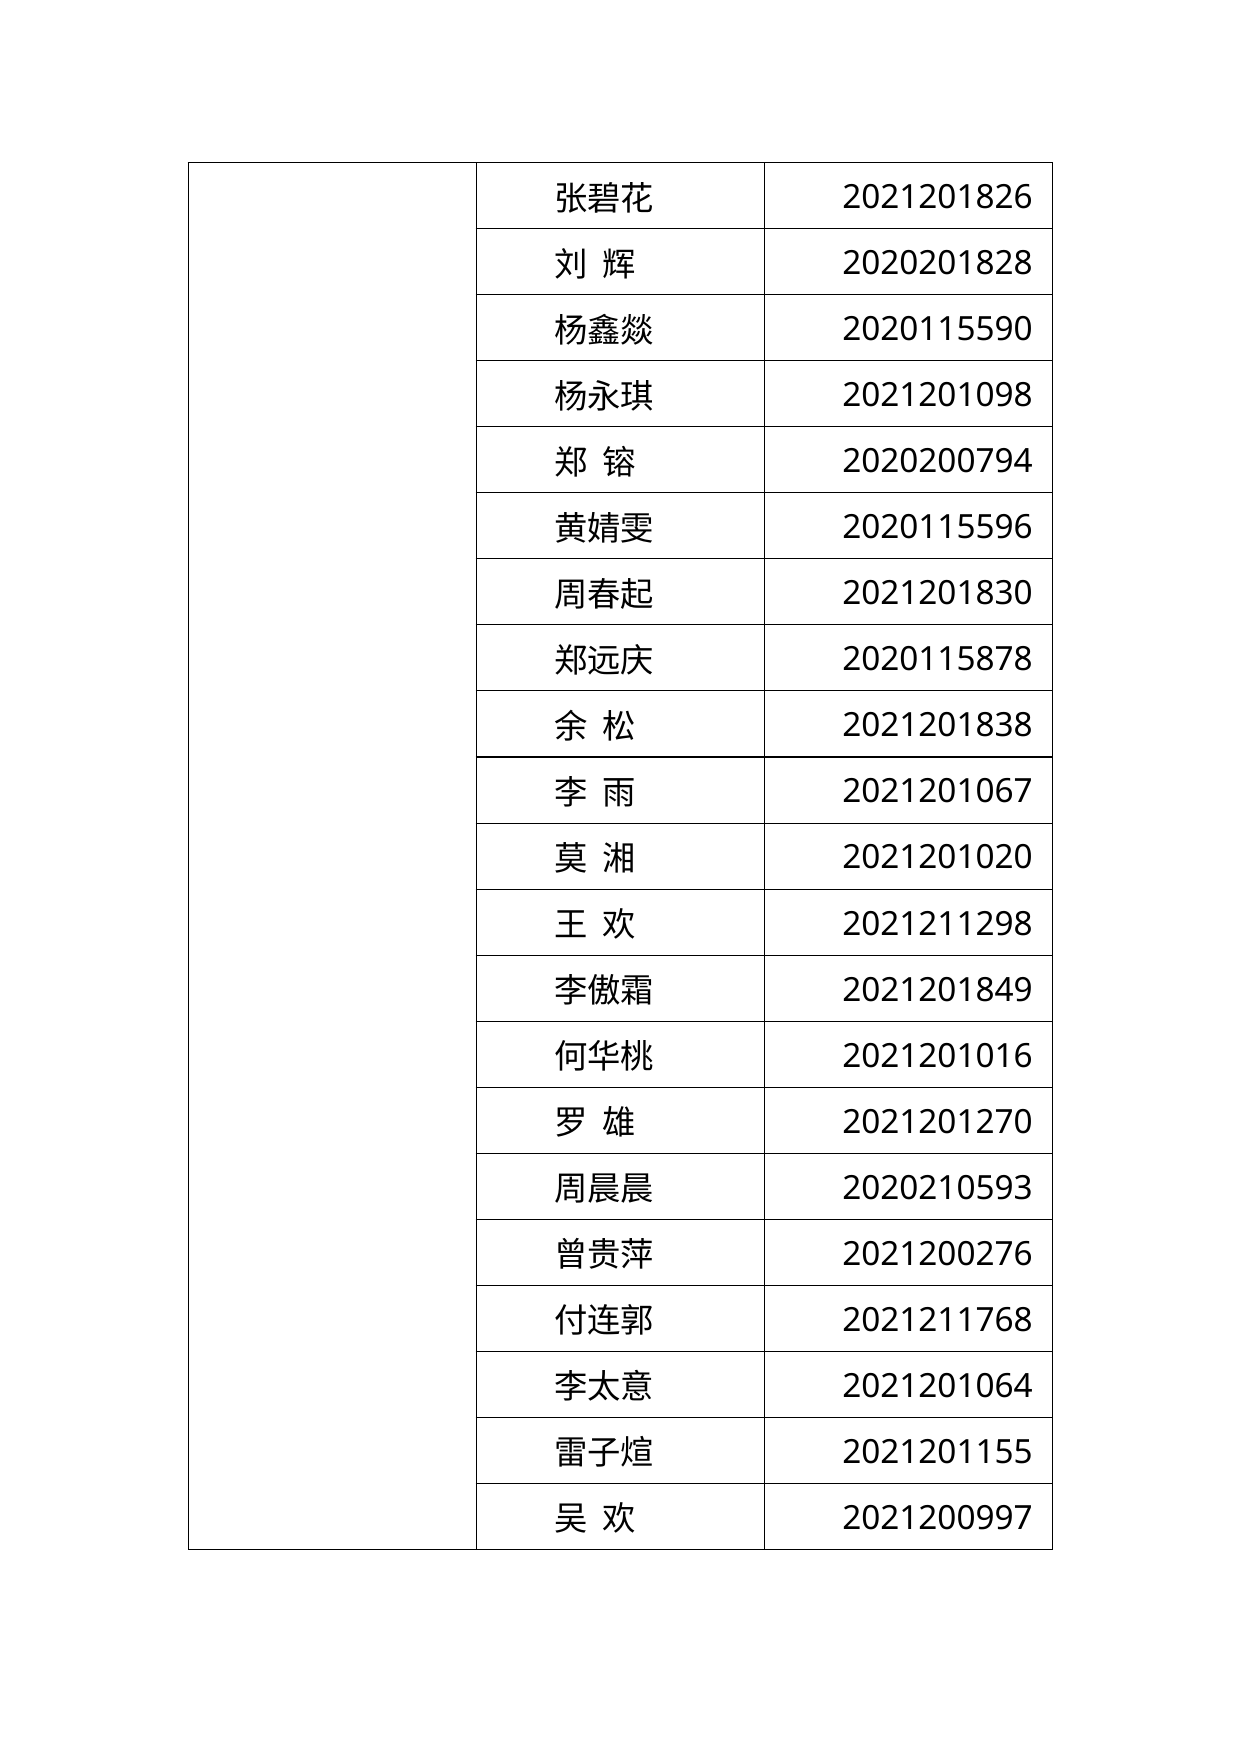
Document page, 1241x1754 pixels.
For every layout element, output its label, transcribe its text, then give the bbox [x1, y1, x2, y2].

table_cell 2020200794 [765, 427, 1052, 492]
table_cell 郑 镕 [477, 427, 764, 492]
table_cell 2021201826 [765, 163, 1052, 228]
table_cell 雷子煊 [477, 1418, 764, 1483]
table_cell 吴 欢 [477, 1484, 764, 1549]
table_cell 2021200276 [765, 1220, 1052, 1285]
table_cell 2020115878 [765, 625, 1052, 690]
table_cell 2021201098 [765, 361, 1052, 426]
table_cell 周晨晨 [477, 1154, 764, 1219]
table_cell 2021201155 [765, 1418, 1052, 1483]
table_cell 2020210593 [765, 1154, 1052, 1219]
table_cell 2021201270 [765, 1088, 1052, 1153]
table_cell 2021211298 [765, 890, 1052, 954]
table_cell 莫 湘 [477, 824, 764, 888]
table_cell 2021211768 [765, 1286, 1052, 1351]
table_cell 杨永琪 [477, 361, 764, 426]
table_cell 黄婧雯 [477, 493, 764, 558]
table_cell 2021201830 [765, 559, 1052, 624]
table_cell 何华桃 [477, 1022, 764, 1087]
table_cell 2021201849 [765, 956, 1052, 1021]
table_cell 2021201067 [765, 758, 1052, 822]
table_cell 2020201828 [765, 229, 1052, 294]
table_cell 2021200997 [765, 1484, 1052, 1549]
table_cell 2020115590 [765, 295, 1052, 360]
table_cell 王 欢 [477, 890, 764, 954]
table_cell 付连郭 [477, 1286, 764, 1351]
table_cell 刘 辉 [477, 229, 764, 294]
table_cell 2021201838 [765, 691, 1052, 756]
table_cell 李太意 [477, 1352, 764, 1417]
table_cell 2021201020 [765, 824, 1052, 888]
table_cell 杨鑫燚 [477, 295, 764, 360]
table_cell 2021201064 [765, 1352, 1052, 1417]
table_cell 2020115596 [765, 493, 1052, 558]
table_cell 曾贵萍 [477, 1220, 764, 1285]
table_cell 张碧花 [477, 163, 764, 228]
table_cell 周春起 [477, 559, 764, 624]
table_cell 郑远庆 [477, 625, 764, 690]
table_cell 李 雨 [477, 758, 764, 822]
table_cell 李傲霜 [477, 956, 764, 1021]
table_cell 罗 雄 [477, 1088, 764, 1153]
table_cell 余 松 [477, 691, 764, 756]
table_cell 2021201016 [765, 1022, 1052, 1087]
